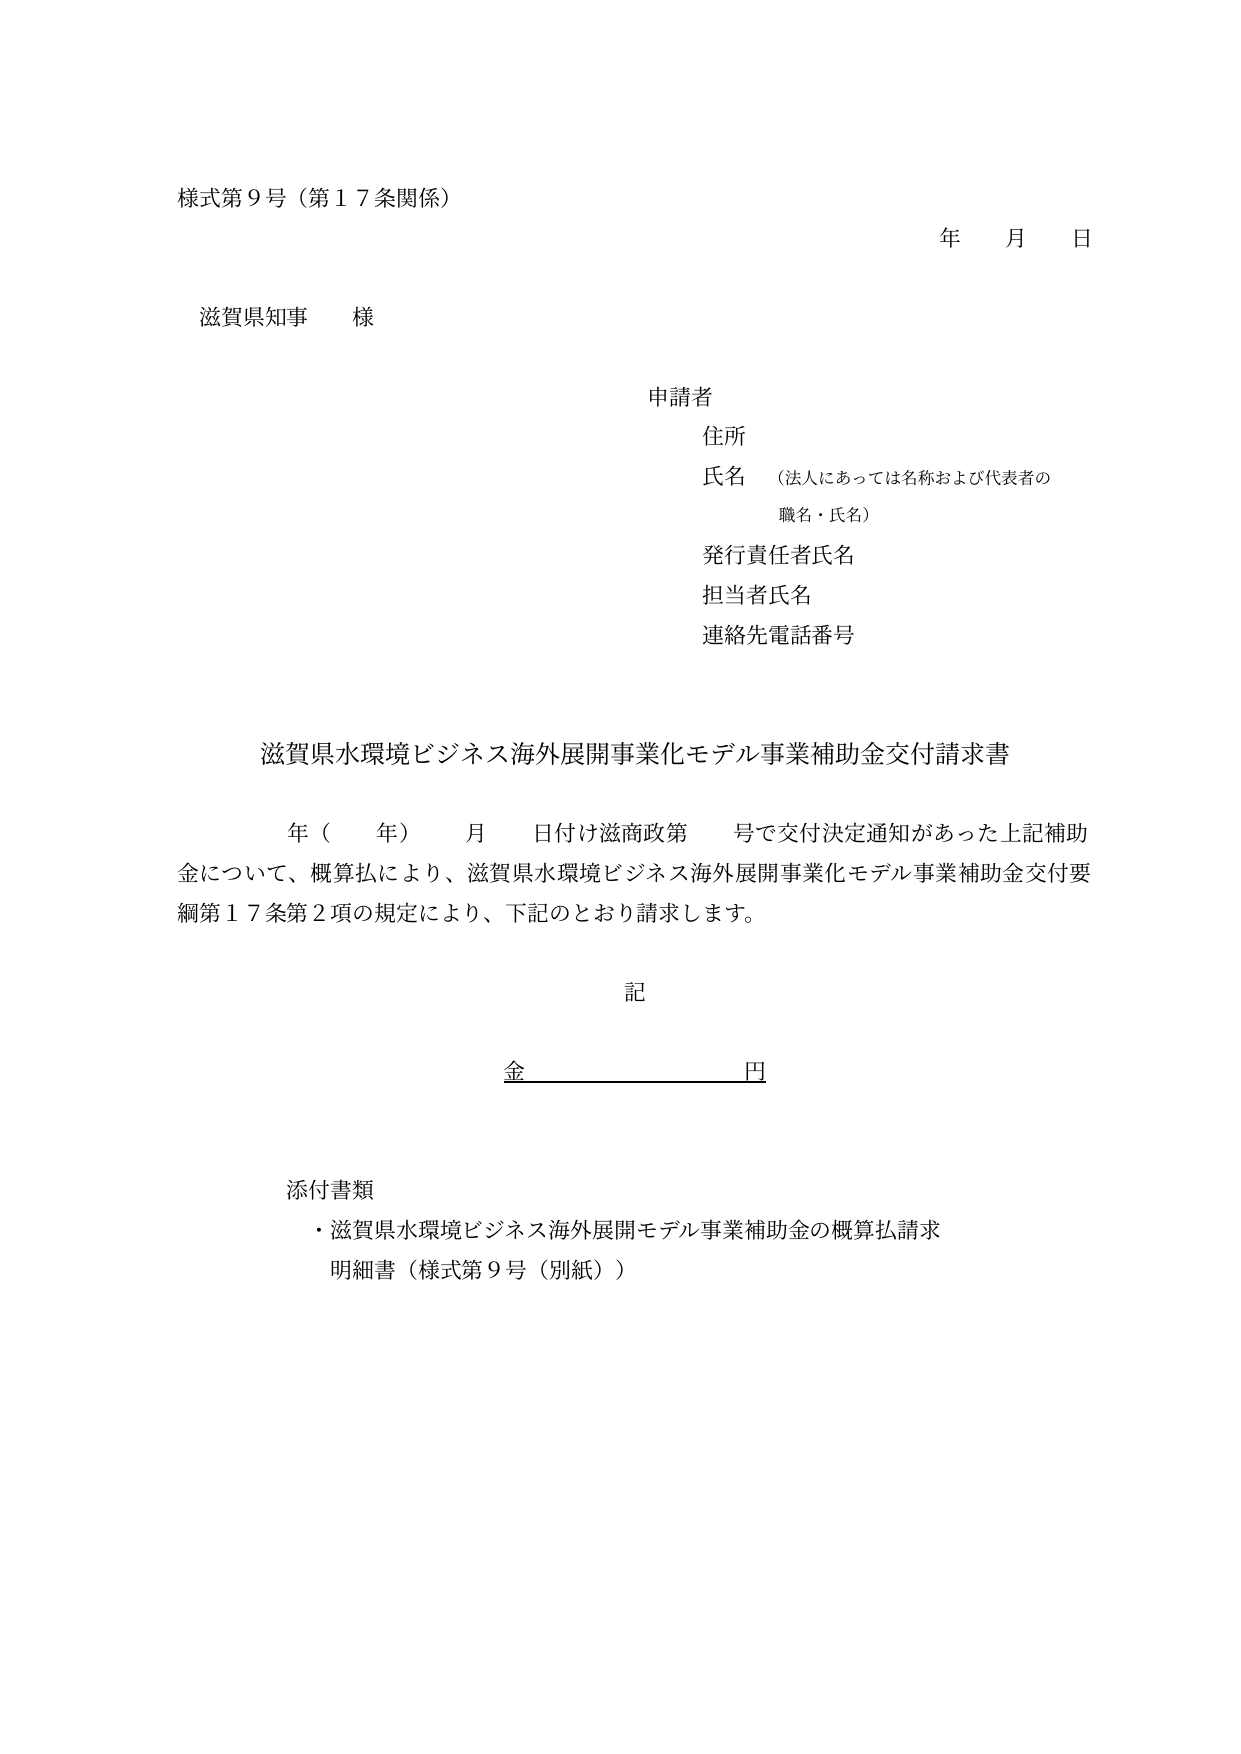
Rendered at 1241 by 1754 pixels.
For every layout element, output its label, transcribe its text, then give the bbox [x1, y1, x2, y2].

text 添付書類 [177, 1169, 1092, 1209]
text 氏名 （法人にあっては名称および代表者の [177, 455, 1092, 495]
text 様式第９号（第１７条関係） [177, 177, 1092, 217]
text 住所 [177, 415, 1092, 455]
text 滋賀県水環境ビジネス海外展開事業化モデル事業補助金交付請求書 [177, 733, 1092, 773]
text 明細書（様式第９号（別紙）） [177, 1249, 1092, 1288]
text 金 円 [177, 1050, 1092, 1090]
text 年（ 年） 月 日付け滋商政第 号で交付決定通知があった上記補助金について、概算払により、滋賀県水環境ビジネス海外展開事業化モデル事業補助金交付要綱第１７条第２項の規定により、下記のとおり請求します。 [177, 812, 1092, 931]
text 発行責任者氏名 [177, 534, 1092, 574]
text 連絡先電話番号 [177, 614, 1092, 653]
text 職名・氏名） [779, 495, 1092, 534]
text 滋賀県知事 様 [177, 296, 1092, 336]
text ・滋賀県水環境ビジネス海外展開モデル事業補助金の概算払請求 [177, 1209, 1092, 1249]
text 年 月 日 [177, 217, 1092, 257]
text 担当者氏名 [177, 574, 1092, 614]
subtitle 記 [177, 971, 1092, 1011]
text 申請者 [177, 376, 1092, 415]
